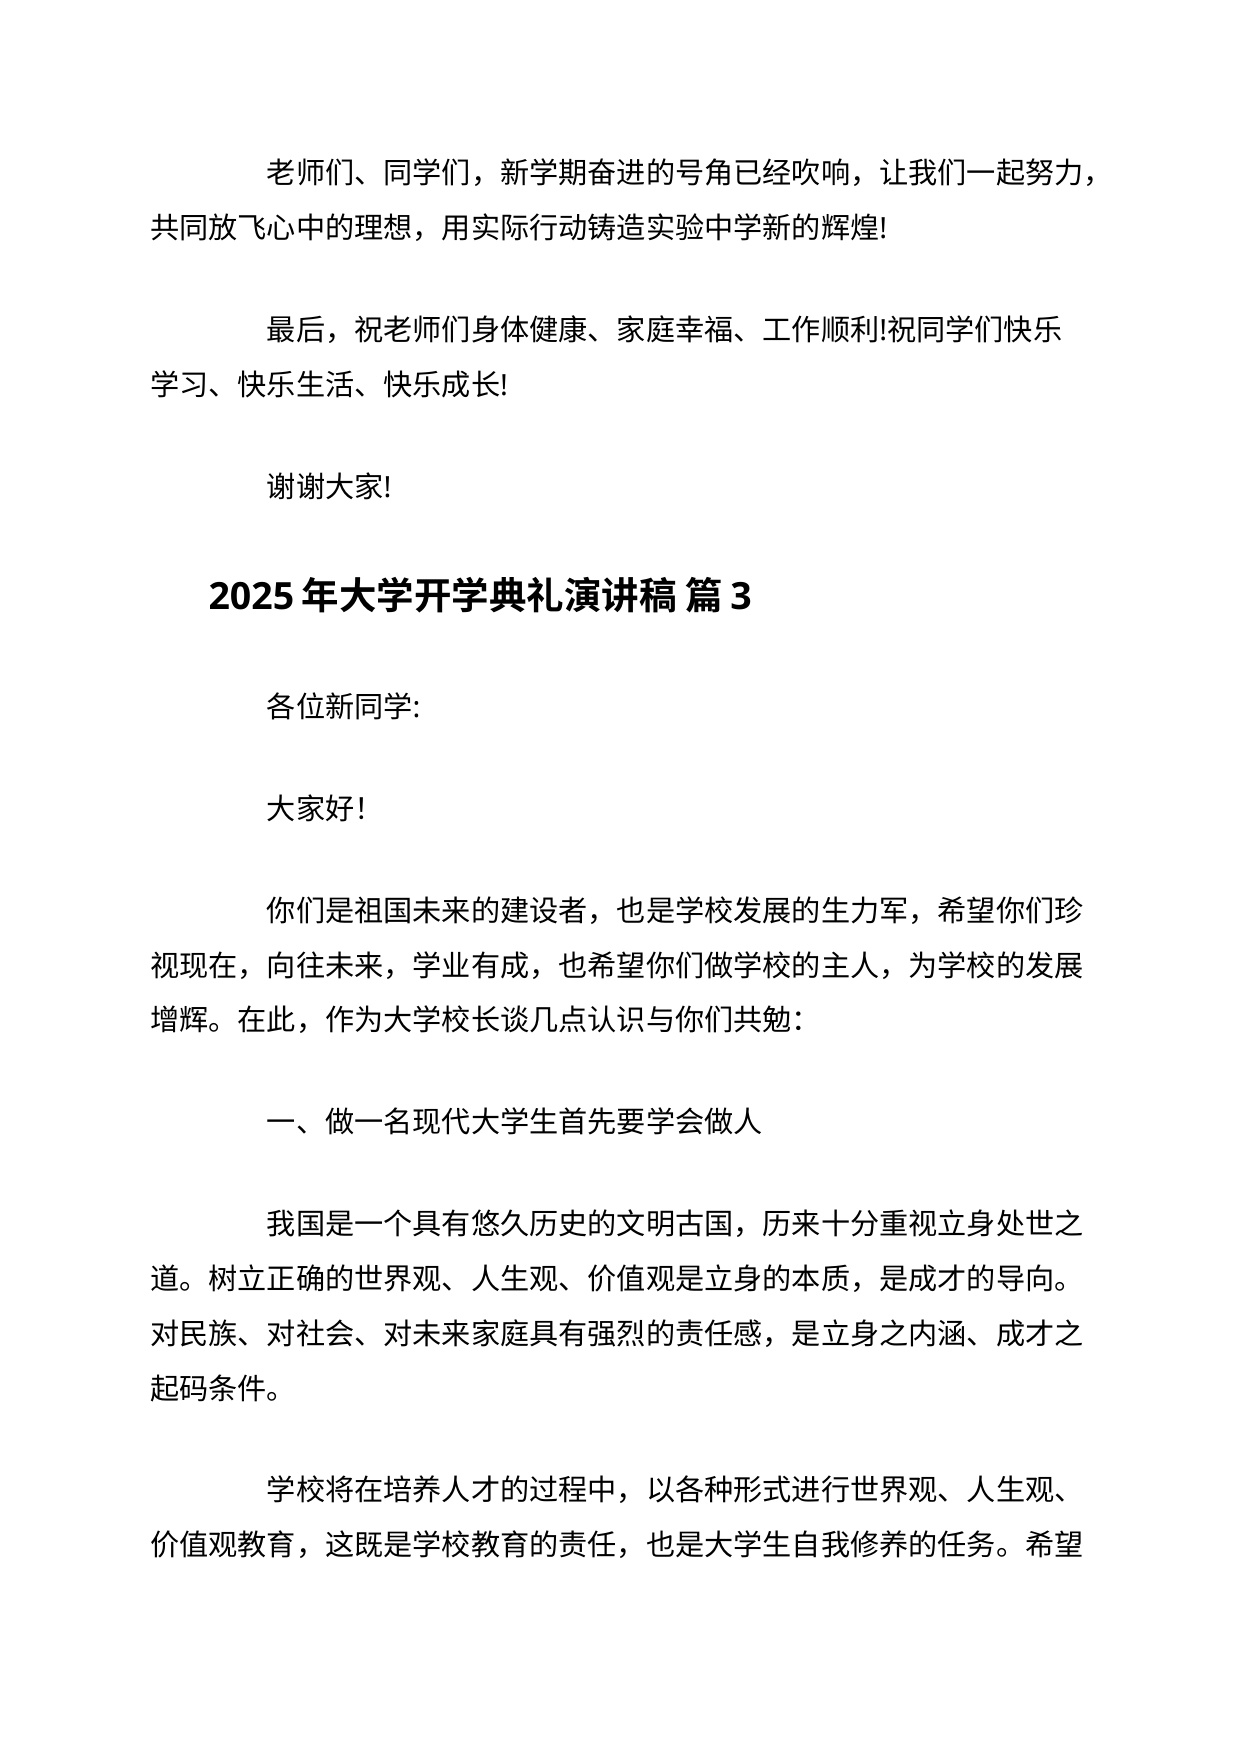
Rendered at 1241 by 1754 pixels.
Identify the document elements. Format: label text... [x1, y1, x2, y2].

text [150, 1467, 1090, 1564]
text 谢谢大家! [150, 464, 1090, 506]
text 你们是祖国未来的建设者，也是学校发展的生力军，希望你们珍视现在，向往未来，学业有成，也希望你们做学校的主人，为学校的发展增辉。在此，作为大学校长谈几点认识与你们共勉： [150, 887, 1090, 1039]
text 各位新同学: [150, 683, 1090, 726]
text 大家好！ [150, 785, 1090, 828]
text 我国是一个具有悠久历史的文明古国，历来十分重视立身处世之道。树立正确的世界观、人生观、价值观是立身的本质，是成才的导向。对民族、对社会、对未来家庭具有强烈的责任感，是立身之内涵、成才之起码条件。 [150, 1201, 1090, 1407]
text 最后，祝老师们身体健康、家庭幸福、工作顺利!祝同学们快乐学习、快乐生活、快乐成长! [150, 307, 1090, 404]
text 一、做一名现代大学生首先要学会做人 [150, 1099, 1090, 1141]
text 老师们、同学们，新学期奋进的号角已经吹响，让我们一起努力，共同放飞心中的理想，用实际行动铸造实验中学新的辉煌! [150, 150, 1090, 247]
text 2025年大学开学典礼演讲稿 篇3 [150, 566, 1090, 620]
